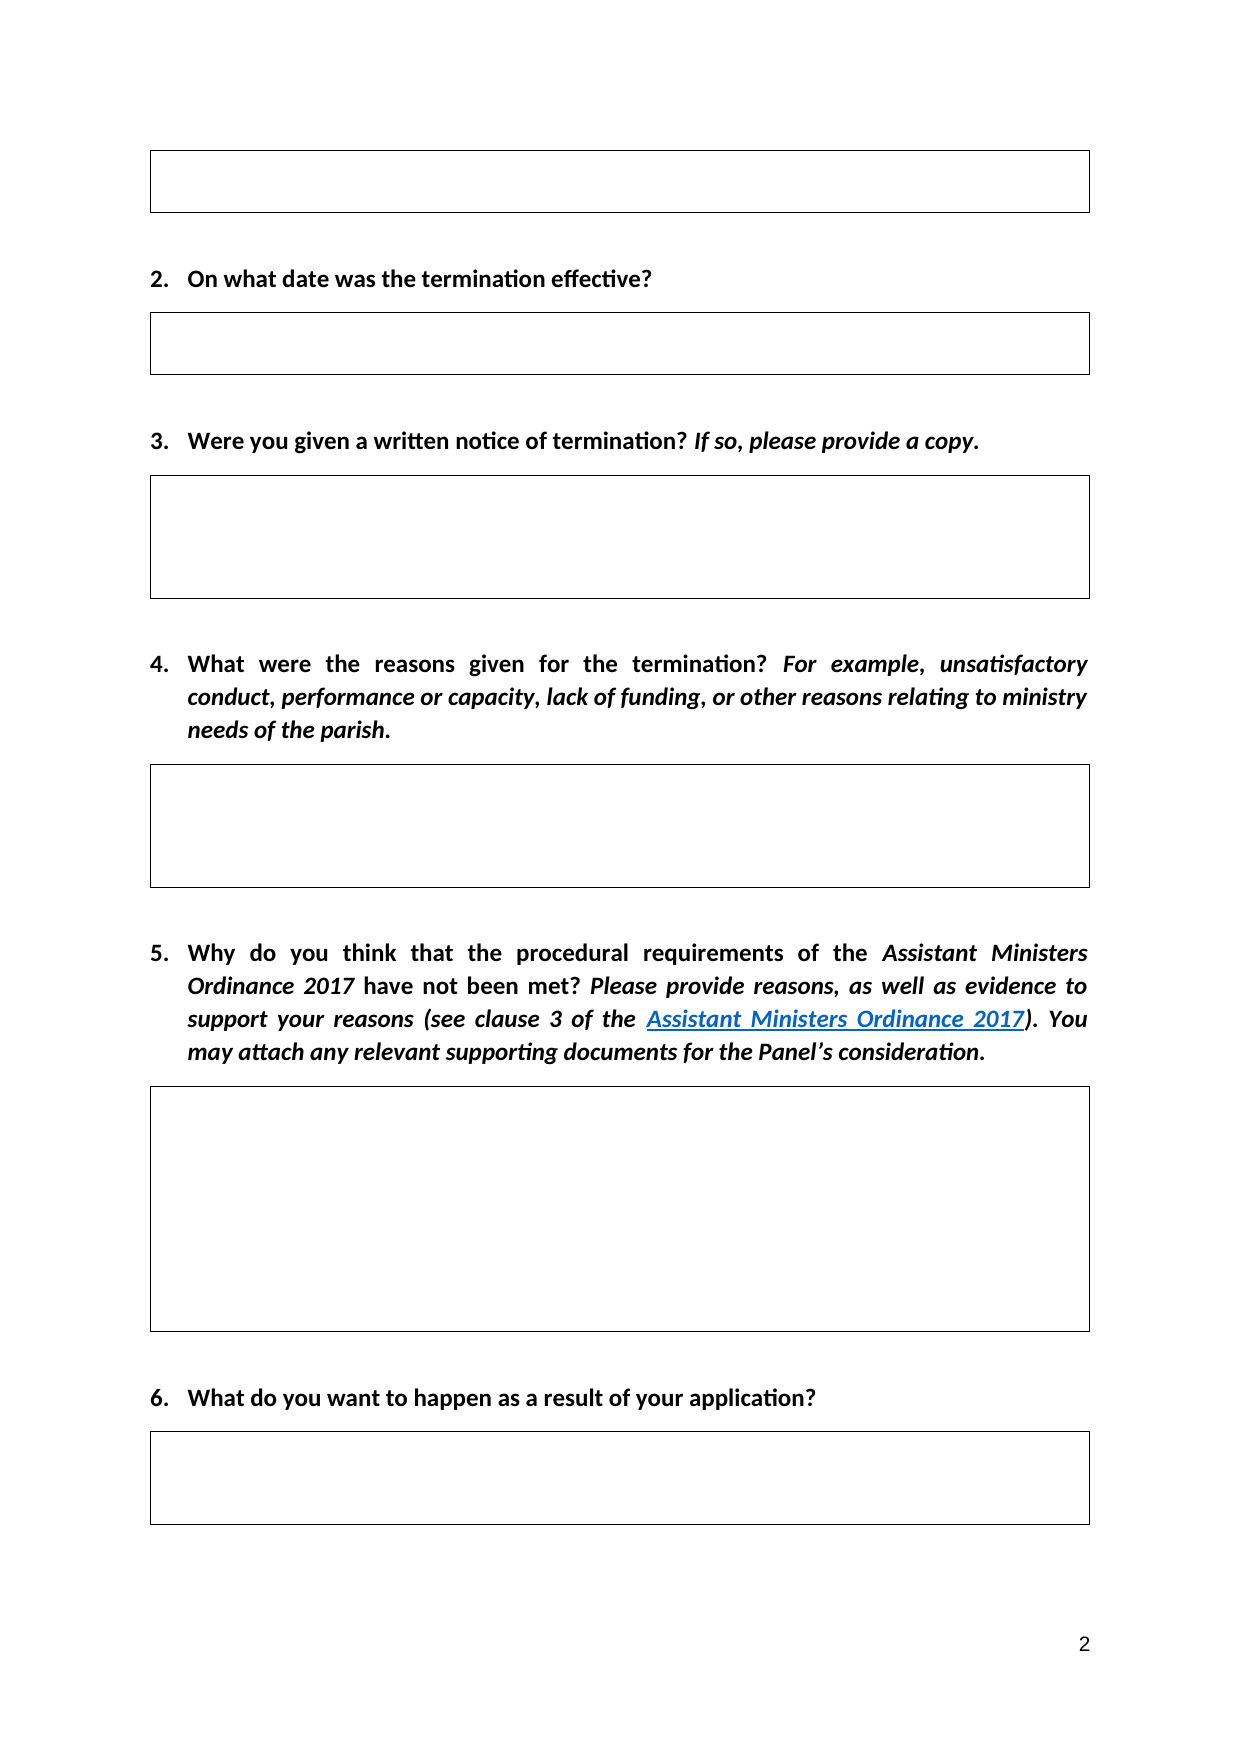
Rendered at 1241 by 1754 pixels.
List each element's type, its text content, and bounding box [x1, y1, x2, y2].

table_header [151, 476, 1089, 598]
list What do you want to happen as a result of your application? [150, 1382, 1090, 1412]
table_header [151, 765, 1089, 887]
list Were you given a written notice of termination? If so, please provide a copy. [150, 425, 1090, 456]
list Why do you think that the procedural requirements of the Assistant Ministers Ordinance 2017 have not been met? Please provide reasons, as well as evidence to support your reasons (see clause 3 of the Assistant Ministers Ordinance 2017). You may attach any relevant supporting documents for the Panel’s consideration. [150, 937, 1090, 1067]
table_header [151, 1087, 1089, 1331]
list On what date was the termination effective? [150, 263, 1090, 293]
list What were the reasons given for the termination? For example, unsatisfactory conduct, performance or capacity, lack of funding, or other reasons relating to ministry needs of the parish. [150, 648, 1090, 745]
table_header [151, 1432, 1089, 1524]
table_header [151, 313, 1089, 374]
table_header [151, 151, 1089, 212]
